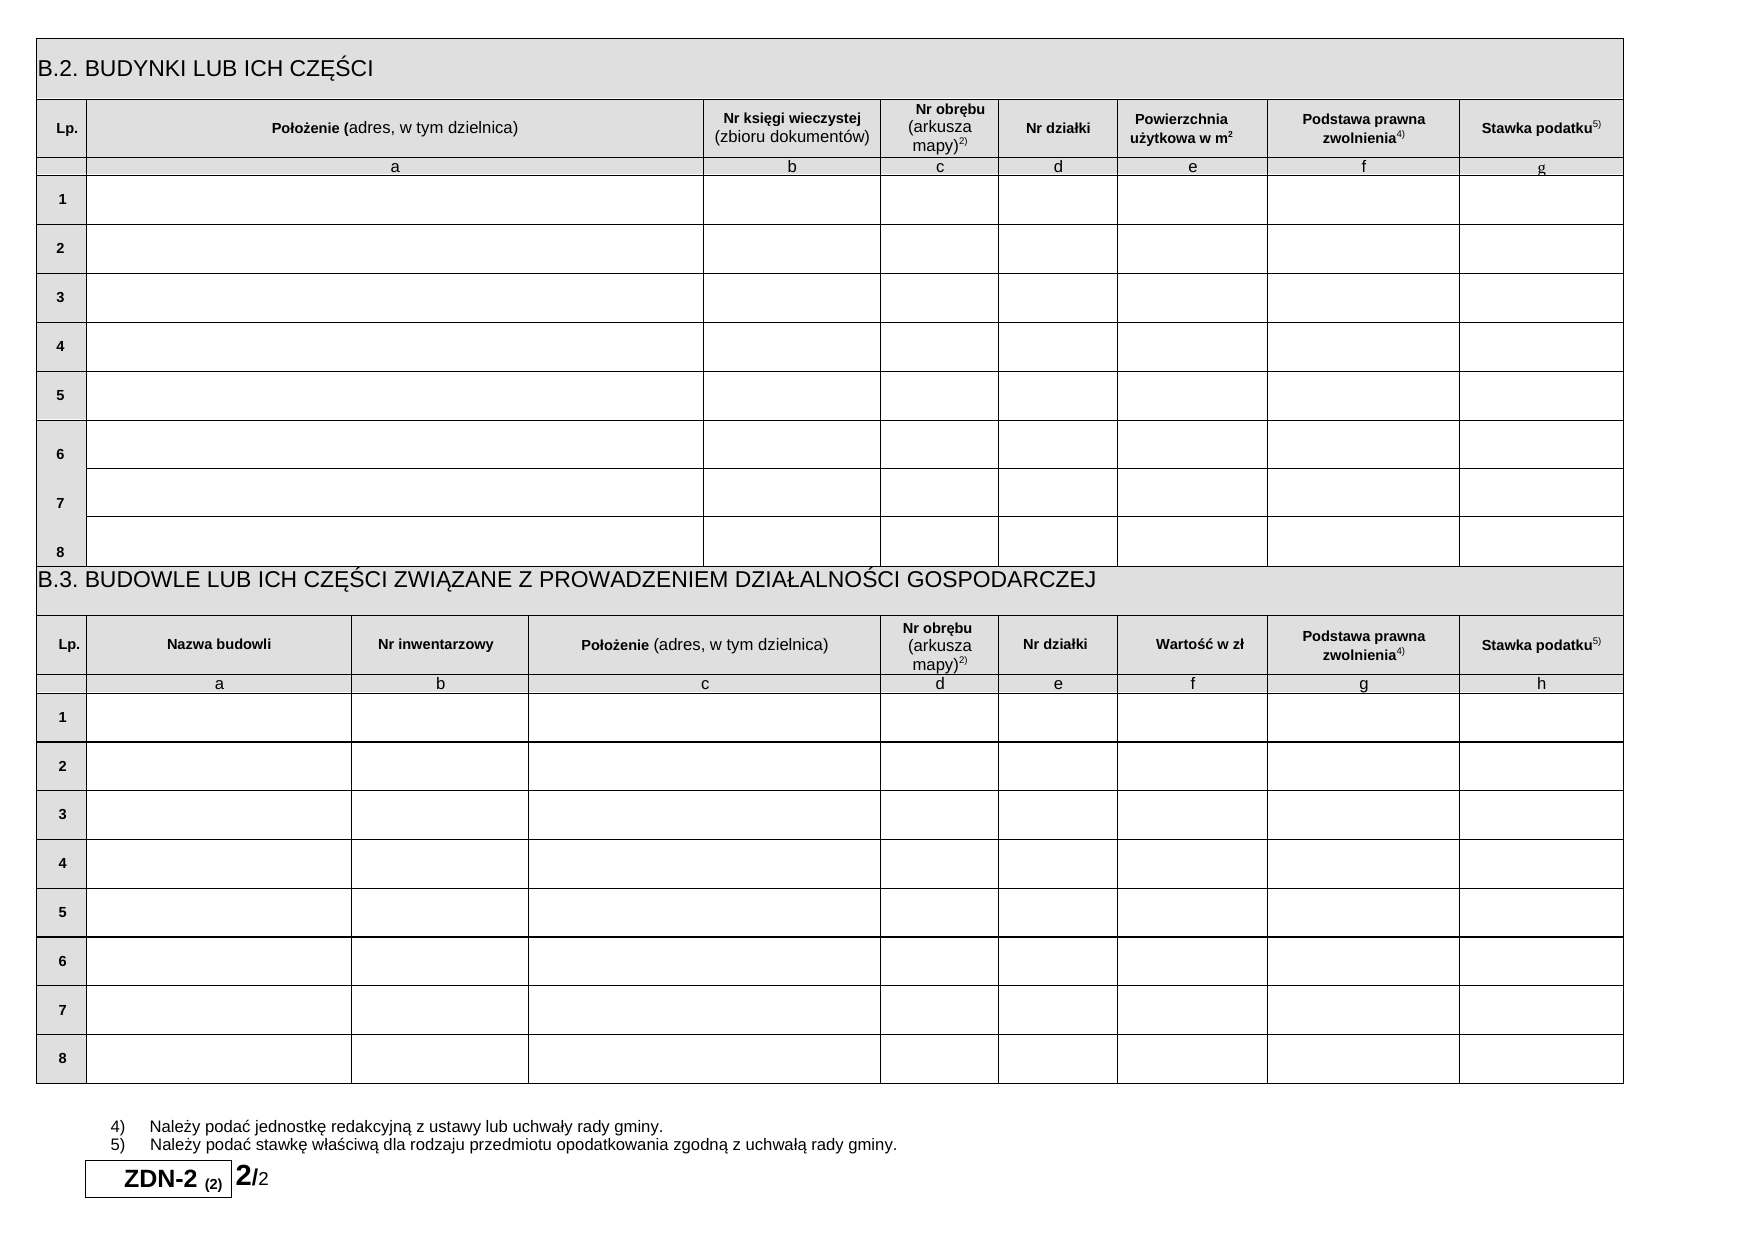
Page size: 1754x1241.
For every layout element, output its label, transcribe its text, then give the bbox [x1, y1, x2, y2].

table_cell [352, 889, 528, 936]
table_cell [1460, 791, 1623, 839]
table_cell e [999, 675, 1117, 692]
table_cell [1118, 517, 1267, 566]
table_cell [37, 675, 86, 692]
table_cell [529, 986, 880, 1034]
table_cell [881, 743, 998, 790]
table_cell [1118, 743, 1267, 790]
table_cell Położenie (adres, w tym dzielnica) [87, 100, 703, 157]
table_cell [881, 694, 998, 741]
table_cell [1460, 274, 1623, 322]
table_cell c [881, 158, 998, 174]
table_cell f [1118, 675, 1267, 692]
table_cell [87, 840, 351, 888]
table_cell [999, 517, 1117, 566]
table_cell [999, 323, 1117, 371]
table_cell 5 [37, 889, 86, 936]
table_cell [87, 176, 703, 224]
table_cell e [1118, 158, 1267, 174]
table_cell [1268, 986, 1459, 1034]
table_cell [87, 1035, 351, 1083]
table_cell [352, 743, 528, 790]
table_cell h [1460, 675, 1623, 692]
table_cell [1268, 694, 1459, 741]
table_cell [1460, 517, 1623, 566]
table_cell [881, 225, 998, 273]
table_cell Nr działki [999, 616, 1117, 674]
table_cell [1460, 889, 1623, 936]
list Należy podać stawkę właściwą dla rodzaju przedmiotu opodatkowania zgodną z uchwałą rady gminy. [110, 1136, 900, 1154]
table_cell [1118, 274, 1267, 322]
table_cell d [881, 675, 998, 692]
table_cell [999, 791, 1117, 839]
table_cell [999, 889, 1117, 936]
table_cell [1268, 176, 1459, 224]
table_cell Powierzchnia użytkowa w m2 [1118, 100, 1267, 157]
table_cell [999, 694, 1117, 741]
table_cell 2 [37, 225, 86, 273]
table_cell [881, 323, 998, 371]
table_cell [1460, 323, 1623, 371]
table_cell [87, 743, 351, 790]
table_cell a [87, 158, 703, 174]
table_cell [529, 743, 880, 790]
text 2/2 [235, 1163, 268, 1191]
table_cell [704, 421, 880, 467]
table_cell f [1268, 158, 1459, 174]
table_cell Nr inwentarzowy [352, 616, 528, 674]
table_cell [881, 1035, 998, 1083]
table_cell [1118, 176, 1267, 224]
table_cell [999, 225, 1117, 273]
table_cell [1268, 743, 1459, 790]
table_cell [881, 372, 998, 419]
table_cell [87, 517, 703, 566]
table_cell [881, 469, 998, 516]
table_cell [1268, 791, 1459, 839]
subtitle ZDN-2 (2) [116, 1163, 231, 1195]
table_cell [881, 274, 998, 322]
table_cell g [1460, 158, 1623, 174]
table_cell Nr obrębu (arkusza mapy)2) [881, 100, 998, 157]
table_cell [529, 938, 880, 985]
table_cell [999, 372, 1117, 419]
table_cell Podstawa prawna zwolnienia4) [1268, 100, 1459, 157]
table_cell [87, 274, 703, 322]
table_cell [1118, 225, 1267, 273]
table_cell d [999, 158, 1117, 174]
table_cell 1 [37, 694, 86, 741]
table_cell [352, 986, 528, 1034]
table_cell 4 [37, 840, 86, 888]
table_cell 1 [37, 176, 86, 224]
table_cell [1118, 938, 1267, 985]
table_cell [1268, 840, 1459, 888]
table_cell [881, 517, 998, 566]
table_cell [1460, 1035, 1623, 1083]
table_cell Położenie (adres, w tym dzielnica) [529, 616, 880, 674]
table_cell [1460, 225, 1623, 273]
table_cell [999, 986, 1117, 1034]
table_cell [1118, 694, 1267, 741]
table_cell c [529, 675, 880, 692]
table_cell [881, 986, 998, 1034]
table_cell Nazwa budowli [87, 616, 351, 674]
table_cell [87, 469, 703, 516]
table_cell [881, 840, 998, 888]
table_cell [1460, 938, 1623, 985]
table_cell [881, 176, 998, 224]
table_cell [352, 694, 528, 741]
table_cell [87, 323, 703, 371]
table_cell Lp. [37, 100, 86, 157]
table_cell Lp. [37, 616, 86, 674]
table_cell [704, 469, 880, 516]
table_cell [352, 791, 528, 839]
table_cell 2 [37, 743, 86, 790]
table_cell [1268, 469, 1459, 516]
table_header B.2. BUDYNKI LUB ICH CZĘŚCI [37, 39, 1623, 98]
table_cell [1460, 986, 1623, 1034]
table_cell [87, 225, 703, 273]
table_cell [999, 274, 1117, 322]
table_cell [1268, 274, 1459, 322]
table_cell [704, 274, 880, 322]
table_cell [529, 791, 880, 839]
table_cell 8 [37, 1035, 86, 1083]
table_cell [881, 938, 998, 985]
table_cell [999, 469, 1117, 516]
table_cell [999, 938, 1117, 985]
table_cell [1268, 323, 1459, 371]
table_cell [37, 158, 86, 174]
table_cell [704, 176, 880, 224]
table_cell [1268, 938, 1459, 985]
table_cell [1268, 372, 1459, 419]
table_cell 3 [37, 274, 86, 322]
list Należy podać jednostkę redakcyjną z ustawy lub uchwały rady gminy. [110, 1117, 900, 1136]
table_cell Nr księgi wieczystej (zbioru dokumentów) [704, 100, 880, 157]
table_cell [1460, 694, 1623, 741]
table_cell [352, 840, 528, 888]
table_cell B.3. BUDOWLE LUB ICH CZĘŚCI ZWIĄZANE Z PROWADZENIEM DZIAŁALNOŚCI GOSPODARCZEJ [37, 567, 1623, 615]
table_cell [87, 372, 703, 419]
table_cell [352, 1035, 528, 1083]
table_cell Nr działki [999, 100, 1117, 157]
table_cell [1460, 743, 1623, 790]
table_cell [704, 517, 880, 566]
table_cell [881, 791, 998, 839]
table_cell Stawka podatku5) [1460, 616, 1623, 674]
table_cell [1268, 421, 1459, 467]
table_cell [87, 421, 703, 467]
table_cell [1460, 176, 1623, 224]
table_cell [1268, 889, 1459, 936]
table_cell g [1268, 675, 1459, 692]
table_cell [529, 694, 880, 741]
table_cell Nr obrębu (arkusza mapy)2) [881, 616, 998, 674]
table_cell [1118, 372, 1267, 419]
table_cell Wartość w zł [1118, 616, 1267, 674]
table_cell [999, 840, 1117, 888]
table_cell [1268, 517, 1459, 566]
table_cell a [87, 675, 351, 692]
table_cell [87, 791, 351, 839]
table_cell 7 [37, 986, 86, 1034]
table_cell [1118, 1035, 1267, 1083]
table_cell 3 [37, 791, 86, 839]
table_cell [1118, 840, 1267, 888]
table_cell [1118, 421, 1267, 467]
table_cell [87, 694, 351, 741]
table_cell [87, 938, 351, 985]
table_cell [1268, 1035, 1459, 1083]
table_cell [1460, 372, 1623, 419]
table_cell [999, 421, 1117, 467]
table_cell 6 7 8 [37, 421, 86, 566]
table_cell [1118, 986, 1267, 1034]
table_cell [1118, 323, 1267, 371]
table_cell [87, 889, 351, 936]
table_cell [704, 225, 880, 273]
table_cell [529, 840, 880, 888]
table_cell [881, 889, 998, 936]
table_cell [1460, 421, 1623, 467]
table_cell [999, 176, 1117, 224]
table_cell 4 [37, 323, 86, 371]
table_cell 5 [37, 372, 86, 419]
table_cell [352, 938, 528, 985]
table_cell [1118, 469, 1267, 516]
table_cell [1118, 791, 1267, 839]
table_cell [881, 421, 998, 467]
table_cell [1460, 840, 1623, 888]
table_cell Podstawa prawna zwolnienia4) [1268, 616, 1459, 674]
table_cell [999, 1035, 1117, 1083]
table_cell [1460, 469, 1623, 516]
table_cell [87, 986, 351, 1034]
table_cell [529, 889, 880, 936]
table_cell b [704, 158, 880, 174]
table_cell [704, 372, 880, 419]
table_cell Stawka podatku5) [1460, 100, 1623, 157]
table_cell b [352, 675, 528, 692]
table_cell [1118, 889, 1267, 936]
table_cell [529, 1035, 880, 1083]
table_cell 6 [37, 938, 86, 985]
table_cell [999, 743, 1117, 790]
table_cell [704, 323, 880, 371]
table_cell [1268, 225, 1459, 273]
